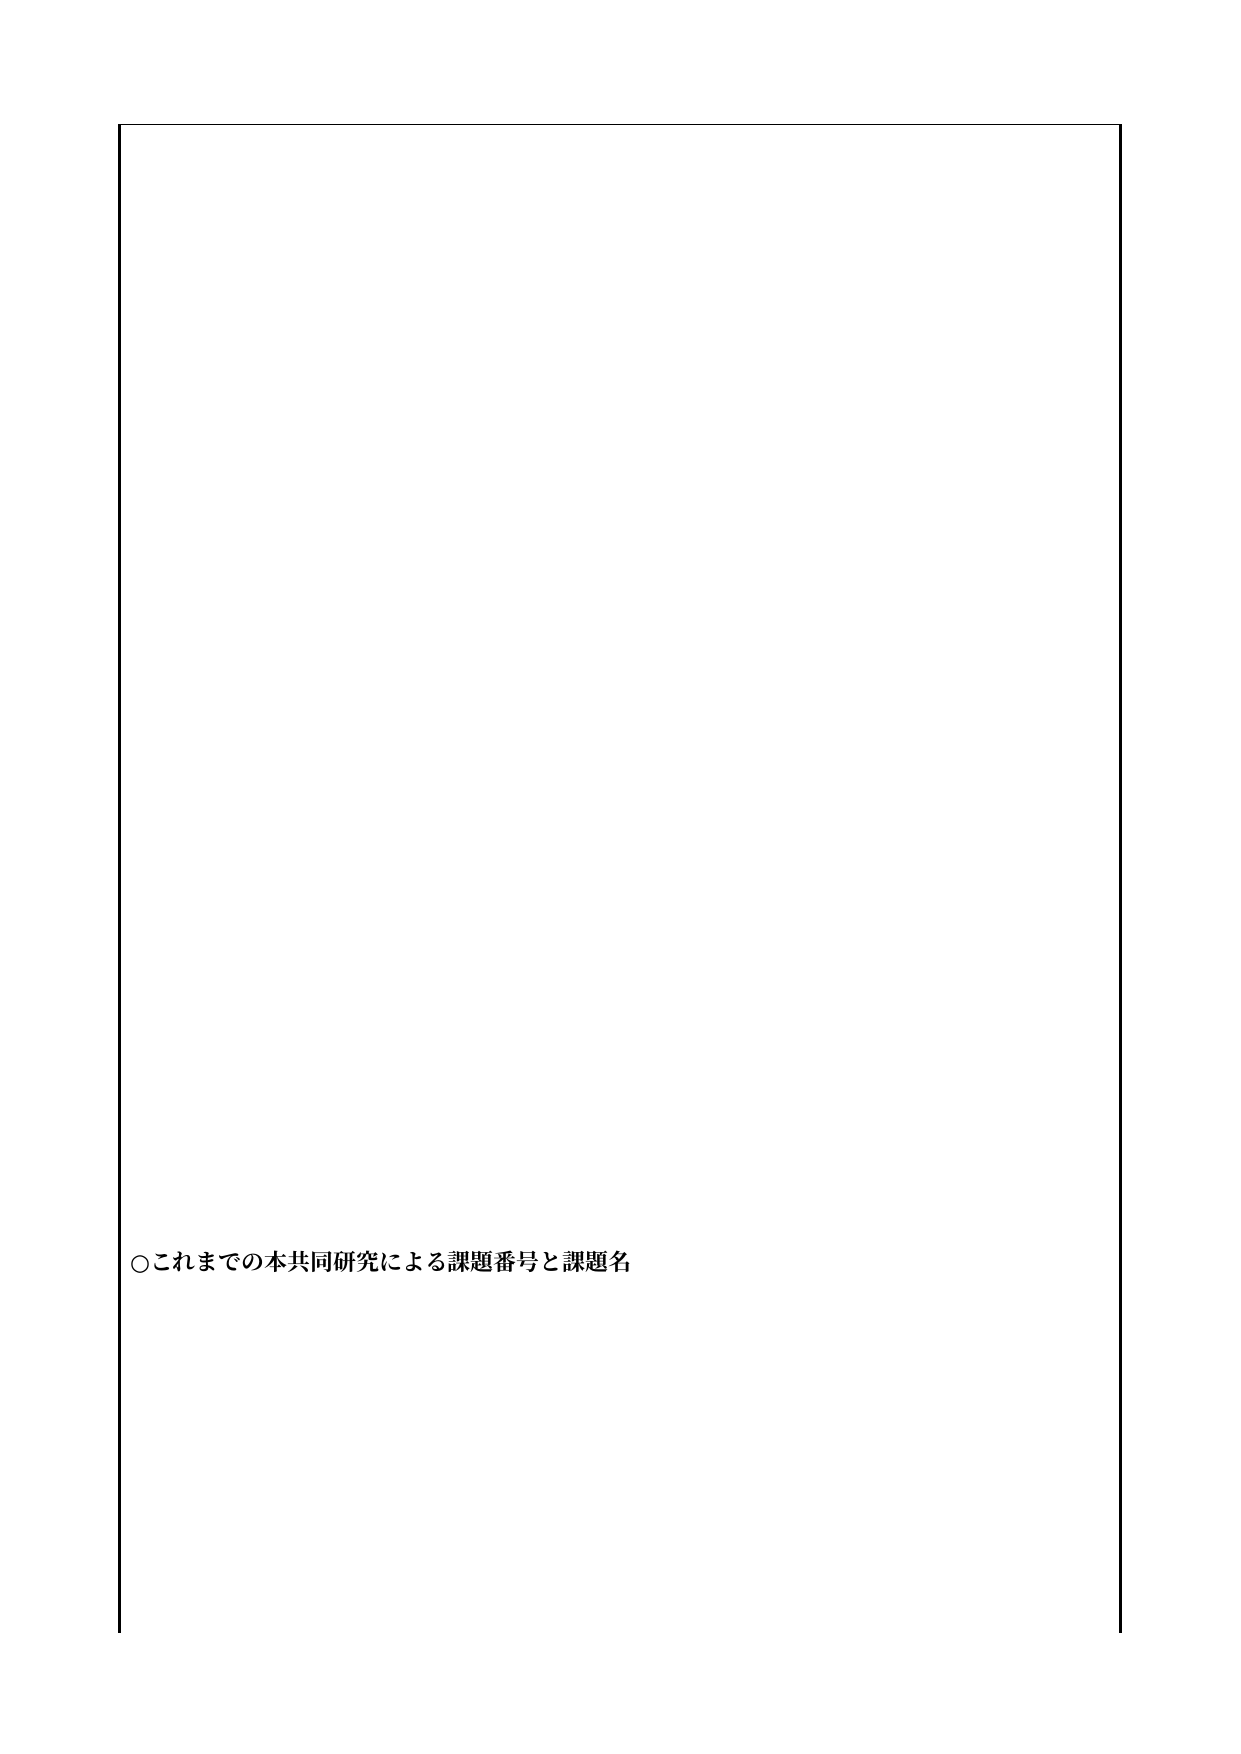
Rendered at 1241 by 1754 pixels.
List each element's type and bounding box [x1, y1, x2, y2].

table_cell [121, 125, 1119, 1633]
